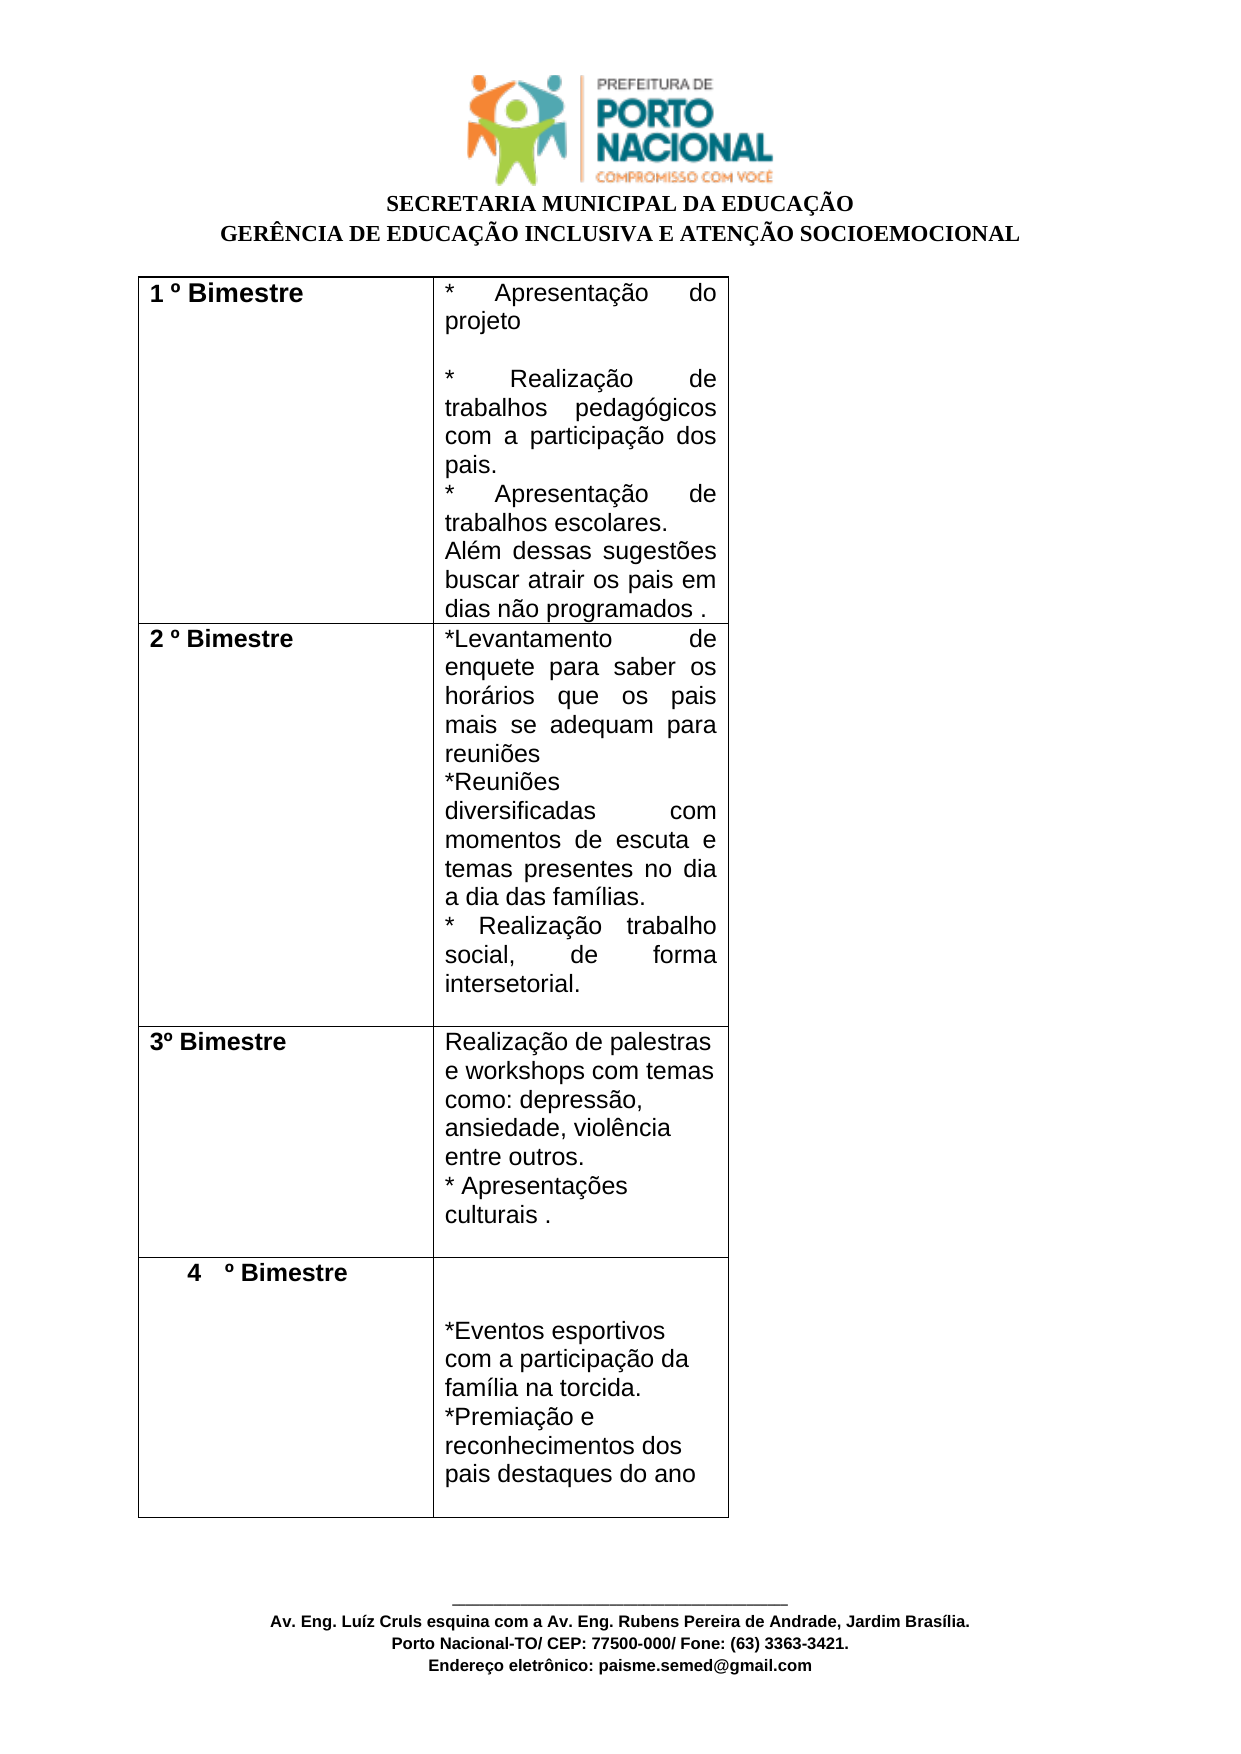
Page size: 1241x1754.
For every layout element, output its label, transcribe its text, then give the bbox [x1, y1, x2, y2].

table_header * Apresentação do projeto * Realização de trabalhos pedagógicos com a participação dos pais. * Apresentação de trabalhos escolares. Além dessas sugestões buscar atrair os pais em dias não programados . [434, 278, 728, 622]
table_cell 2 º Bimestre [139, 624, 433, 1026]
table_cell 3º Bimestre [139, 1027, 433, 1257]
table_cell º Bimestre [139, 1258, 433, 1517]
picture [467, 75, 774, 186]
table_cell *Levantamento de enquete para saber os horários que os pais mais se adequam para reuniões *Reuniões diversificadas com momentos de escuta e temas presentes no dia a dia das famílias. * Realização trabalho social, de forma intersetorial. [434, 624, 728, 1026]
table_cell *Eventos esportivos com a participação da família na torcida. *Premiação e reconhecimentos dos pais destaques do ano [434, 1258, 728, 1517]
table_header 1 º Bimestre [139, 278, 433, 622]
table_cell Realização de palestras e workshops com temas como: depressão, ansiedade, violência entre outros. * Apresentações culturais . [434, 1027, 728, 1257]
